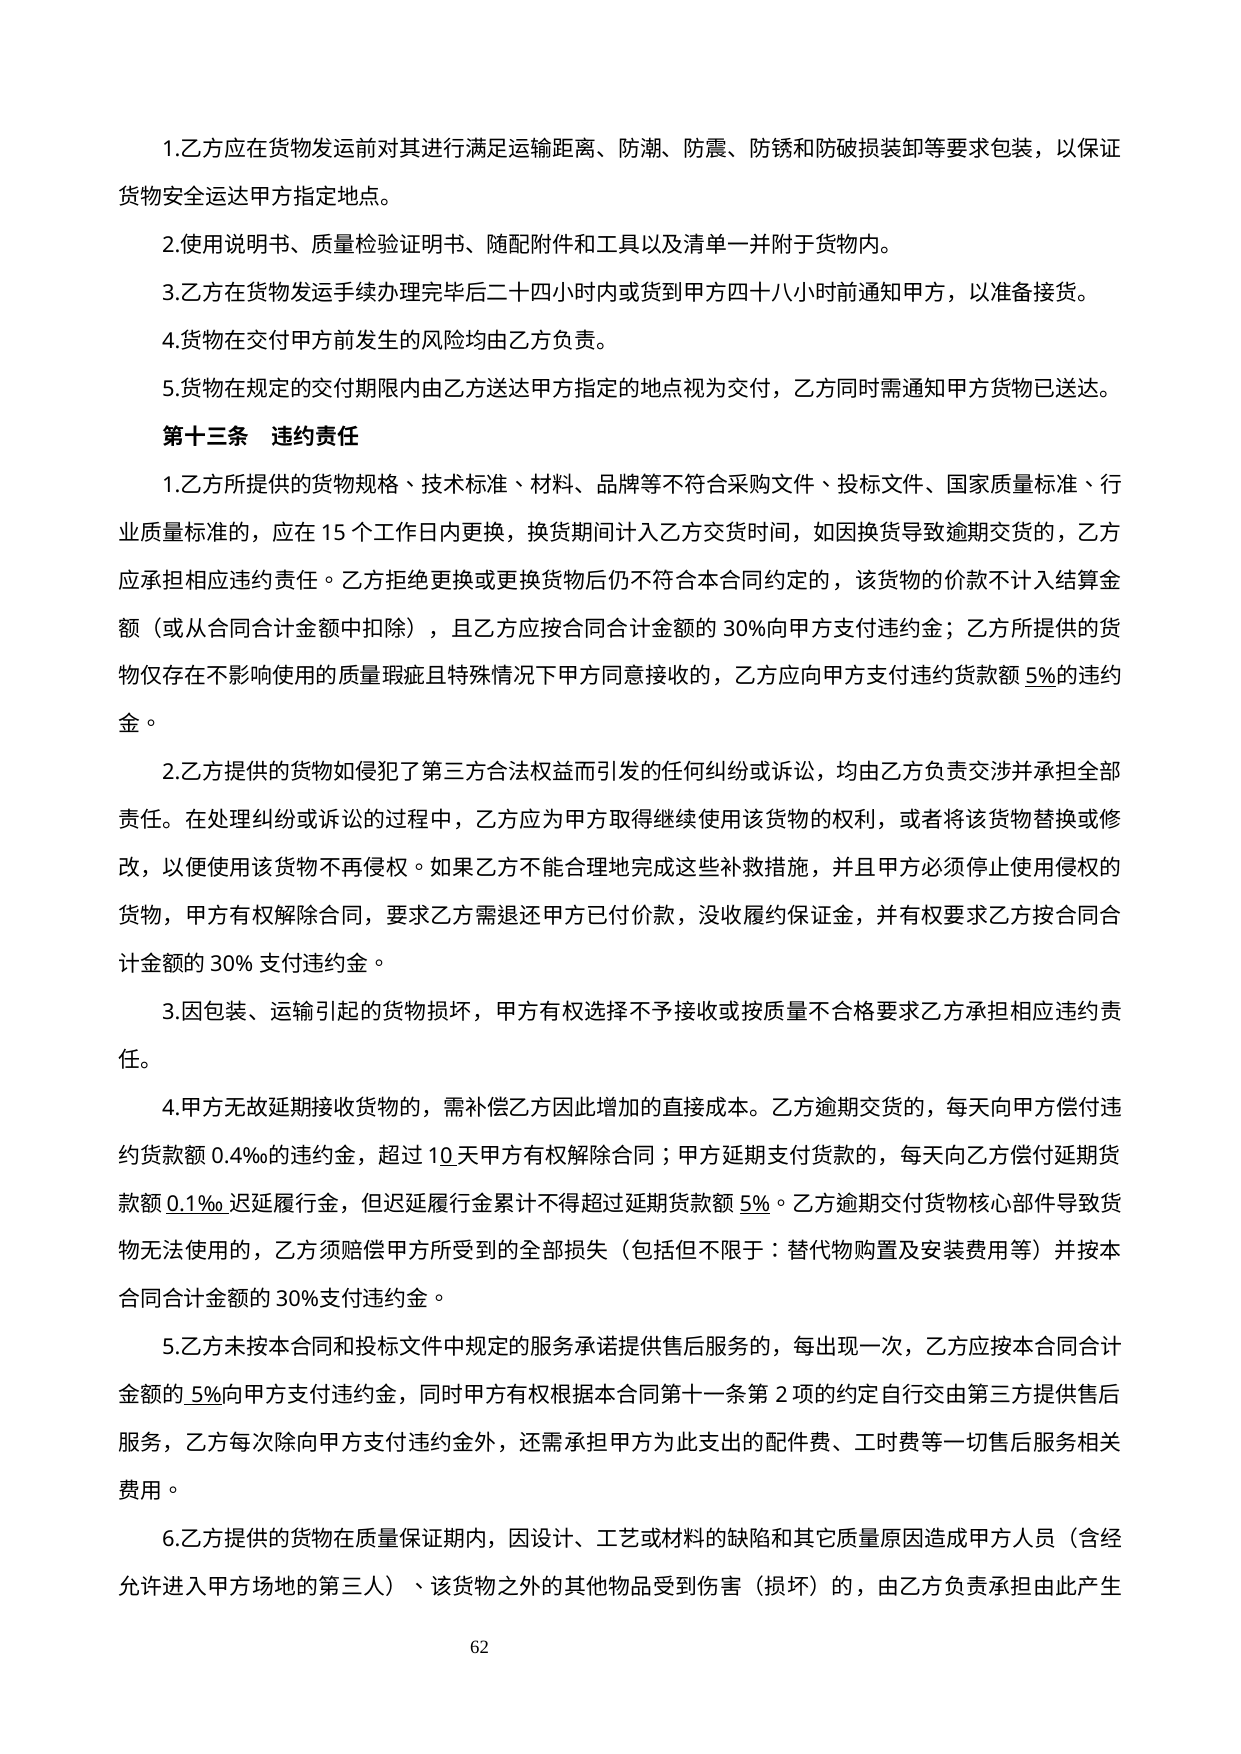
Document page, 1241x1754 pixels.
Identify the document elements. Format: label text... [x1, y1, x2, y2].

text 第十三条 违约责任 [118, 406, 1122, 454]
text 4.甲方无故延期接收货物的，需补偿乙方因此增加的直接成本。乙方逾期交货的，每天向甲方偿付违约货款额0.4‰的违约金，超过10天甲方有权解除合同；甲方延期支付货款的，每天向乙方偿付延期货款额0.1‰ 迟延履行金，但迟延履行金累计不得超过延期货款额5%。乙方逾期交付货物核心部件导致货物无法使用的，乙方须赔偿甲方所受到的全部损失（包括但不限于：替代物购置及安装费用等）并按本合同合计金额的30%支付违约金。 [118, 1077, 1122, 1316]
text 3.因包装、运输引起的货物损坏，甲方有权选择不予接收或按质量不合格要求乙方承担相应违约责任。 [118, 981, 1122, 1077]
text 2.乙方提供的货物如侵犯了第三方合法权益而引发的任何纠纷或诉讼，均由乙方负责交涉并承担全部责任。在处理纠纷或诉讼的过程中，乙方应为甲方取得继续使用该货物的权利，或者将该货物替换或修改，以便使用该货物不再侵权。如果乙方不能合理地完成这些补救措施，并且甲方必须停止使用侵权的货物，甲方有权解除合同，要求乙方需退还甲方已付价款，没收履约保证金，并有权要求乙方按合同合计金额的30% 支付违约金。 [118, 741, 1122, 981]
text 1.乙方应在货物发运前对其进行满足运输距离、防潮、防震、防锈和防破损装卸等要求包装，以保证货物安全运达甲方指定地点。 [118, 118, 1122, 214]
text 5.乙方未按本合同和投标文件中规定的服务承诺提供售后服务的，每出现一次，乙方应按本合同合计金额的 5%向甲方支付违约金，同时甲方有权根据本合同第十一条第2项的约定自行交由第三方提供售后服务，乙方每次除向甲方支付违约金外，还需承担甲方为此支出的配件费、工时费等一切售后服务相关费用。 [118, 1316, 1122, 1508]
text 4.货物在交付甲方前发生的风险均由乙方负责。 [118, 310, 1122, 358]
text 3.乙方在货物发运手续办理完毕后二十四小时内或货到甲方四十八小时前通知甲方，以准备接货。 [118, 262, 1122, 310]
text 1.乙方所提供的货物规格、技术标准、材料、品牌等不符合采购文件、投标文件、国家质量标准、行业质量标准的，应在15 个工作日内更换，换货期间计入乙方交货时间，如因换货导致逾期交货的，乙方应承担相应违约责任。乙方拒绝更换或更换货物后仍不符合本合同约定的，该货物的价款不计入结算金额（或从合同合计金额中扣除），且乙方应按合同合计金额的30%向甲方支付违约金；乙方所提供的货物仅存在不影响使用的质量瑕疵且特殊情况下甲方同意接收的，乙方应向甲方支付违约货款额5%的违约金。 [118, 454, 1122, 741]
text 2.使用说明书、质量检验证明书、随配附件和工具以及清单一并附于货物内。 [118, 214, 1122, 262]
text 5.货物在规定的交付期限内由乙方送达甲方指定的地点视为交付，乙方同时需通知甲方货物已送达。 [118, 358, 1122, 406]
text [118, 1508, 1122, 1604]
